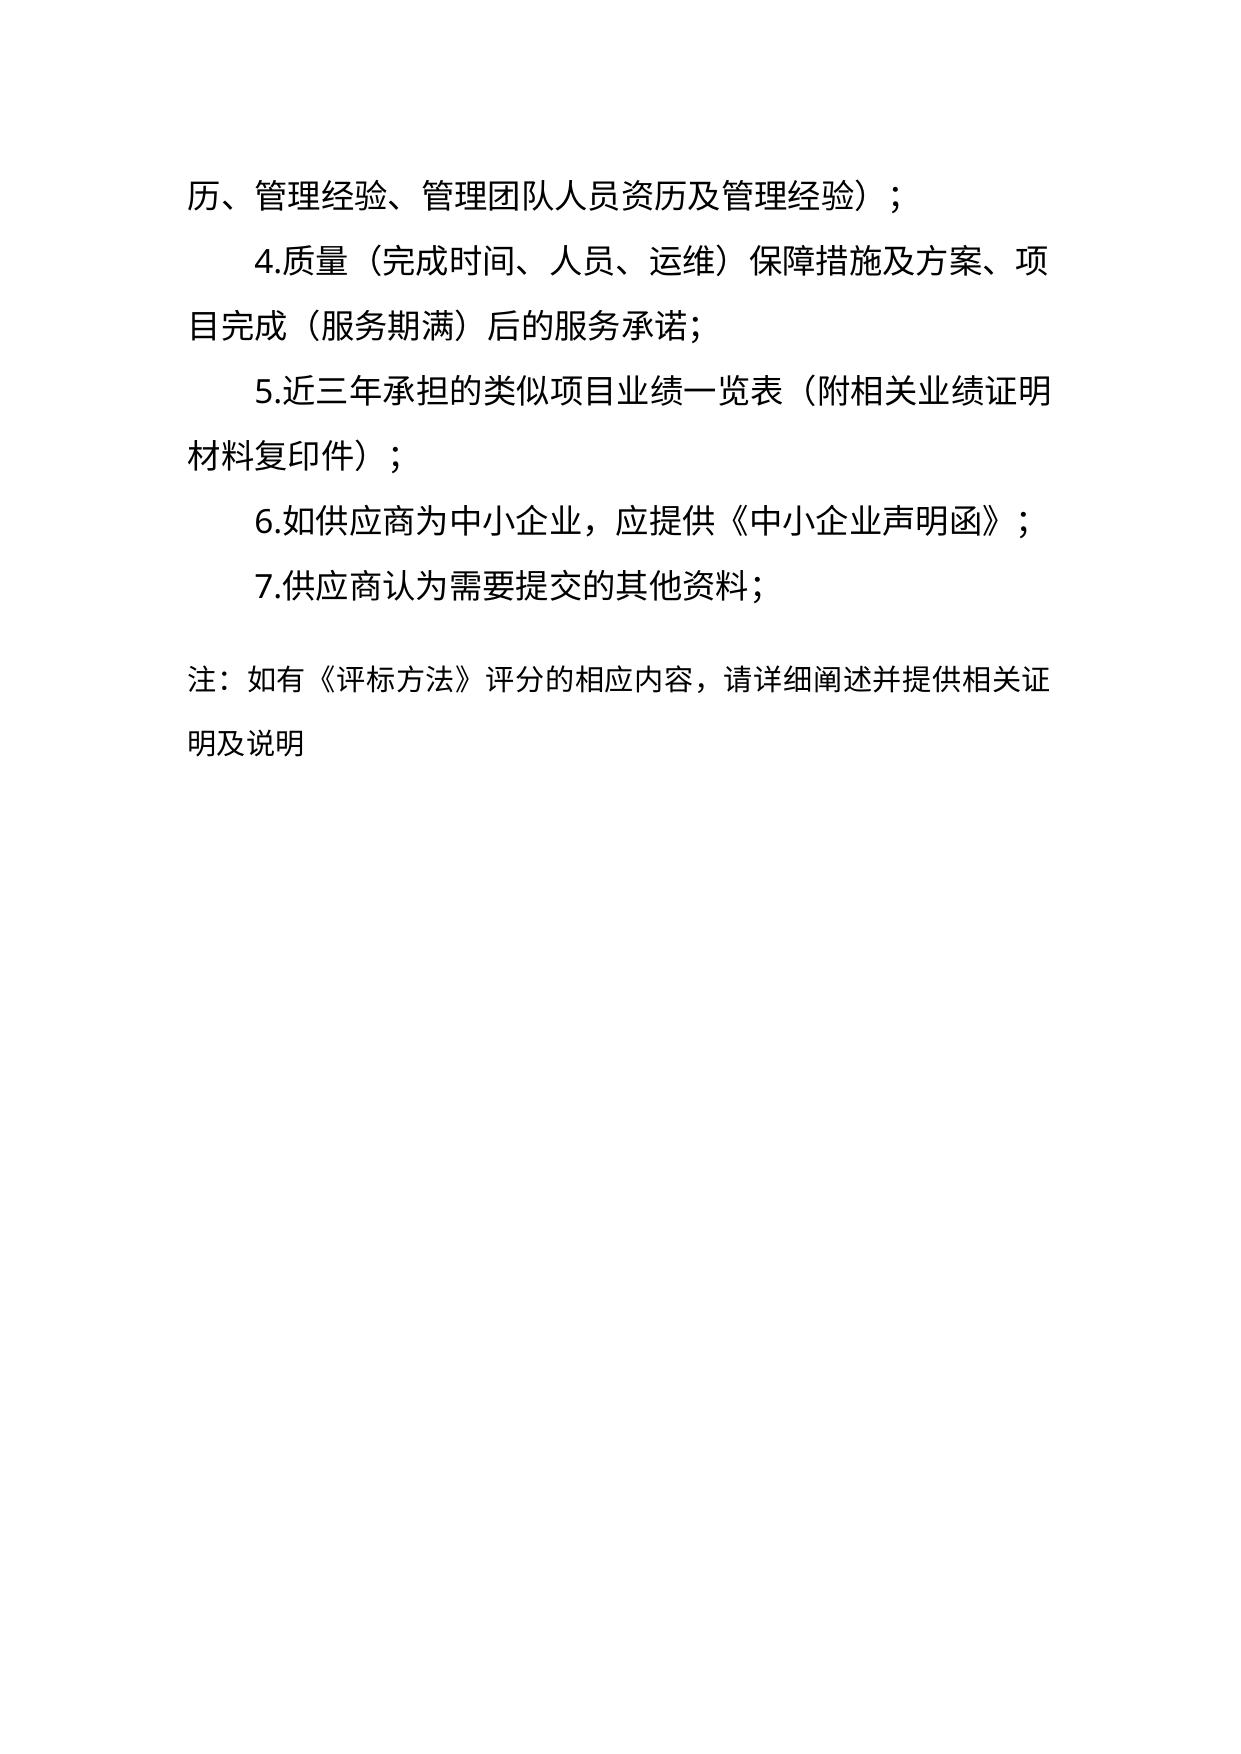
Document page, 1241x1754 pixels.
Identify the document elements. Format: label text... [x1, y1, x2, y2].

text 4.质量（完成时间、人员、运维）保障措施及方案、项目完成（服务期满）后的服务承诺； [187, 227, 1053, 357]
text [187, 162, 1053, 227]
text 注：如有《评标方法》评分的相应内容，请详细阐述并提供相关证明及说明 [187, 657, 1053, 762]
text 5.近三年承担的类似项目业绩一览表（附相关业绩证明材料复印件）； [187, 357, 1053, 487]
text 6.如供应商为中小企业，应提供《中小企业声明函》； [187, 487, 1053, 552]
text 7.供应商认为需要提交的其他资料； [187, 552, 1053, 610]
